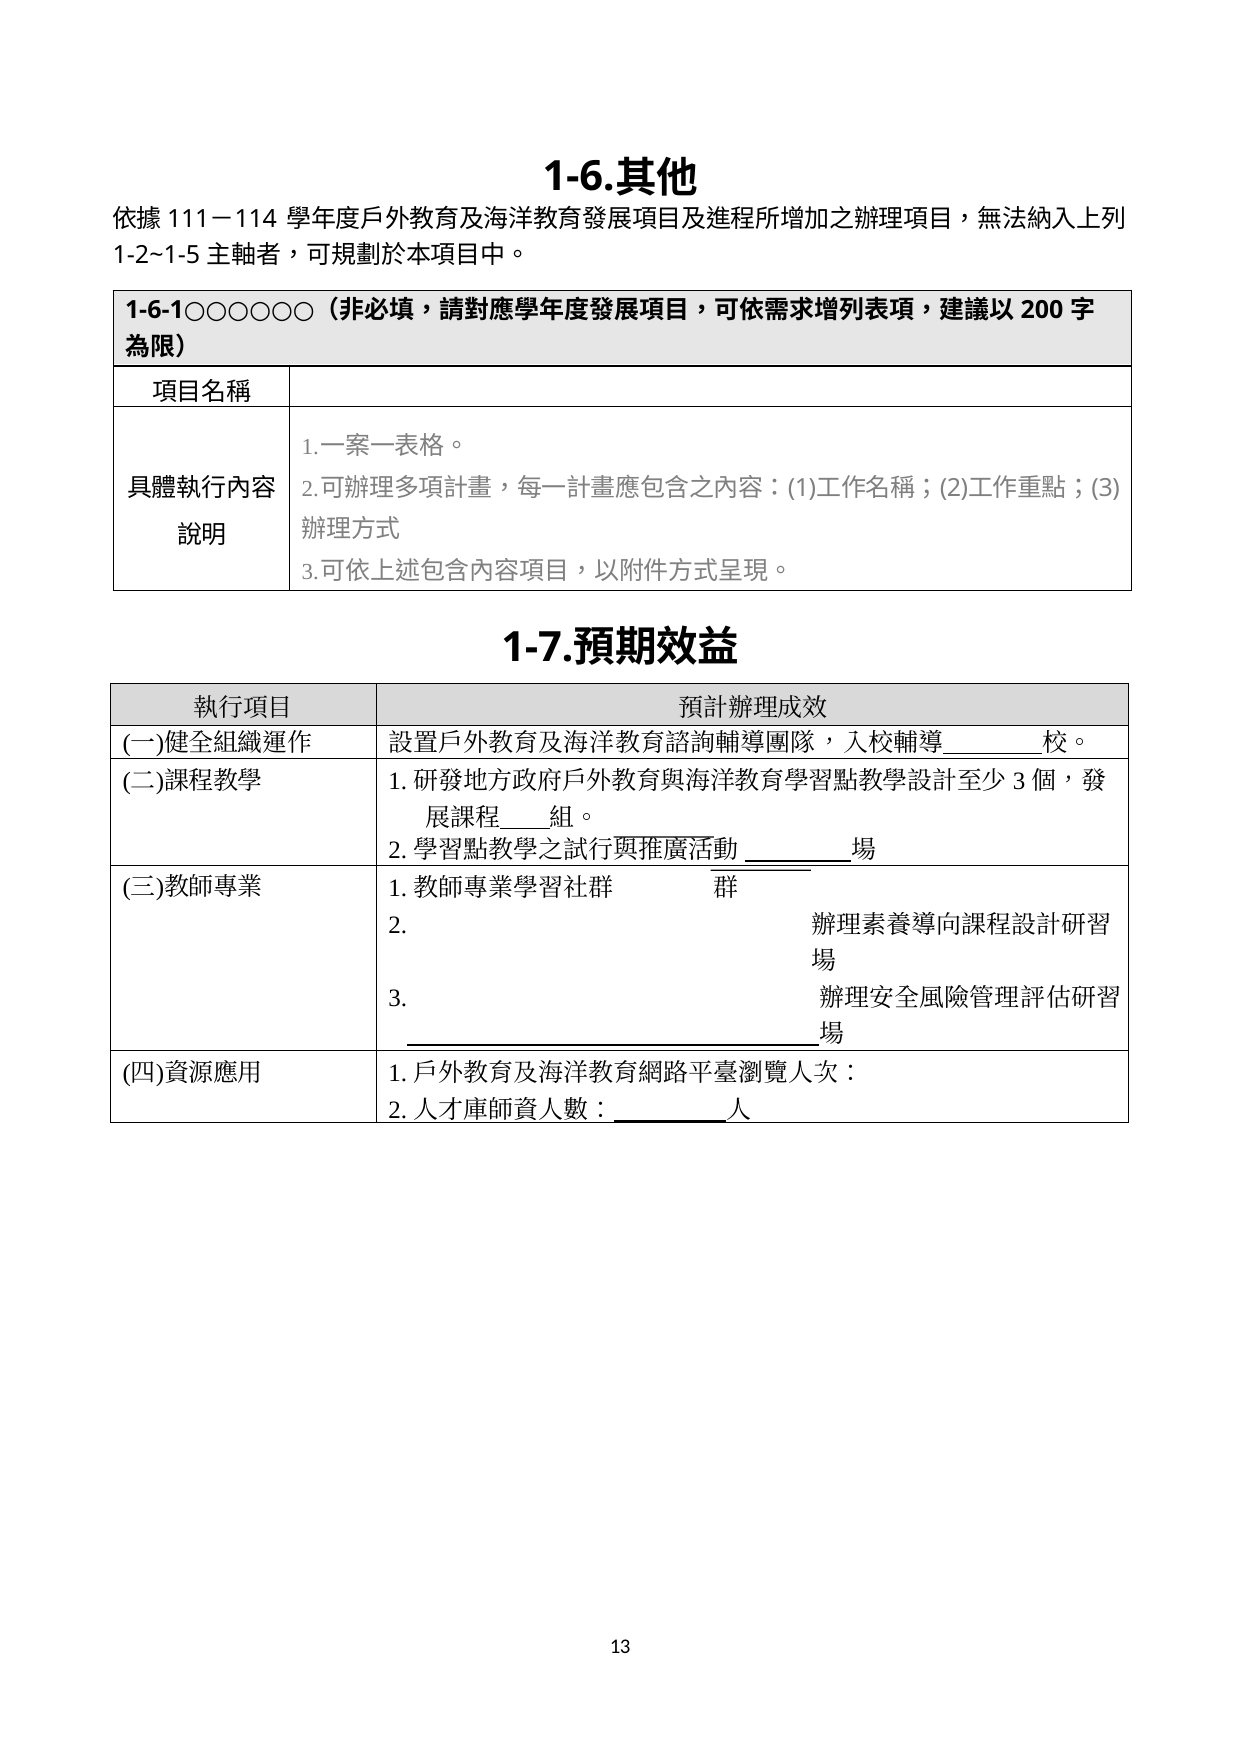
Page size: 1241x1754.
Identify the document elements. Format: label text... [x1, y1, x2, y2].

list 1-7.預期效益 [88, 613, 1152, 673]
table_cell 項目名稱 [114, 367, 289, 406]
table_cell 一案一表格。 可辦理多項計畫，每一計畫應包含之內容：(1)工作名稱；(2)工作重點；(3) 辦理方式 可依上述包含內容項目，以附件方式呈現。 [290, 407, 1131, 590]
table_cell 具體執行內容說明 [114, 407, 289, 590]
text 1-6.其他 [88, 142, 1152, 205]
table_header 1-6-1○○○○○○（非必填，請對應學年度發展項目，可依需求增列表項，建議以 200 字 為限） [114, 291, 1131, 364]
text 依據 111－114 學年度戶外教育及海洋教育發展項目及進程所增加之辦理項目，無法納入上列 [112, 205, 1166, 234]
text 1-2~1-5 主軸者，可規劃於本項目中。 [112, 235, 1166, 271]
table_cell [290, 367, 1131, 406]
